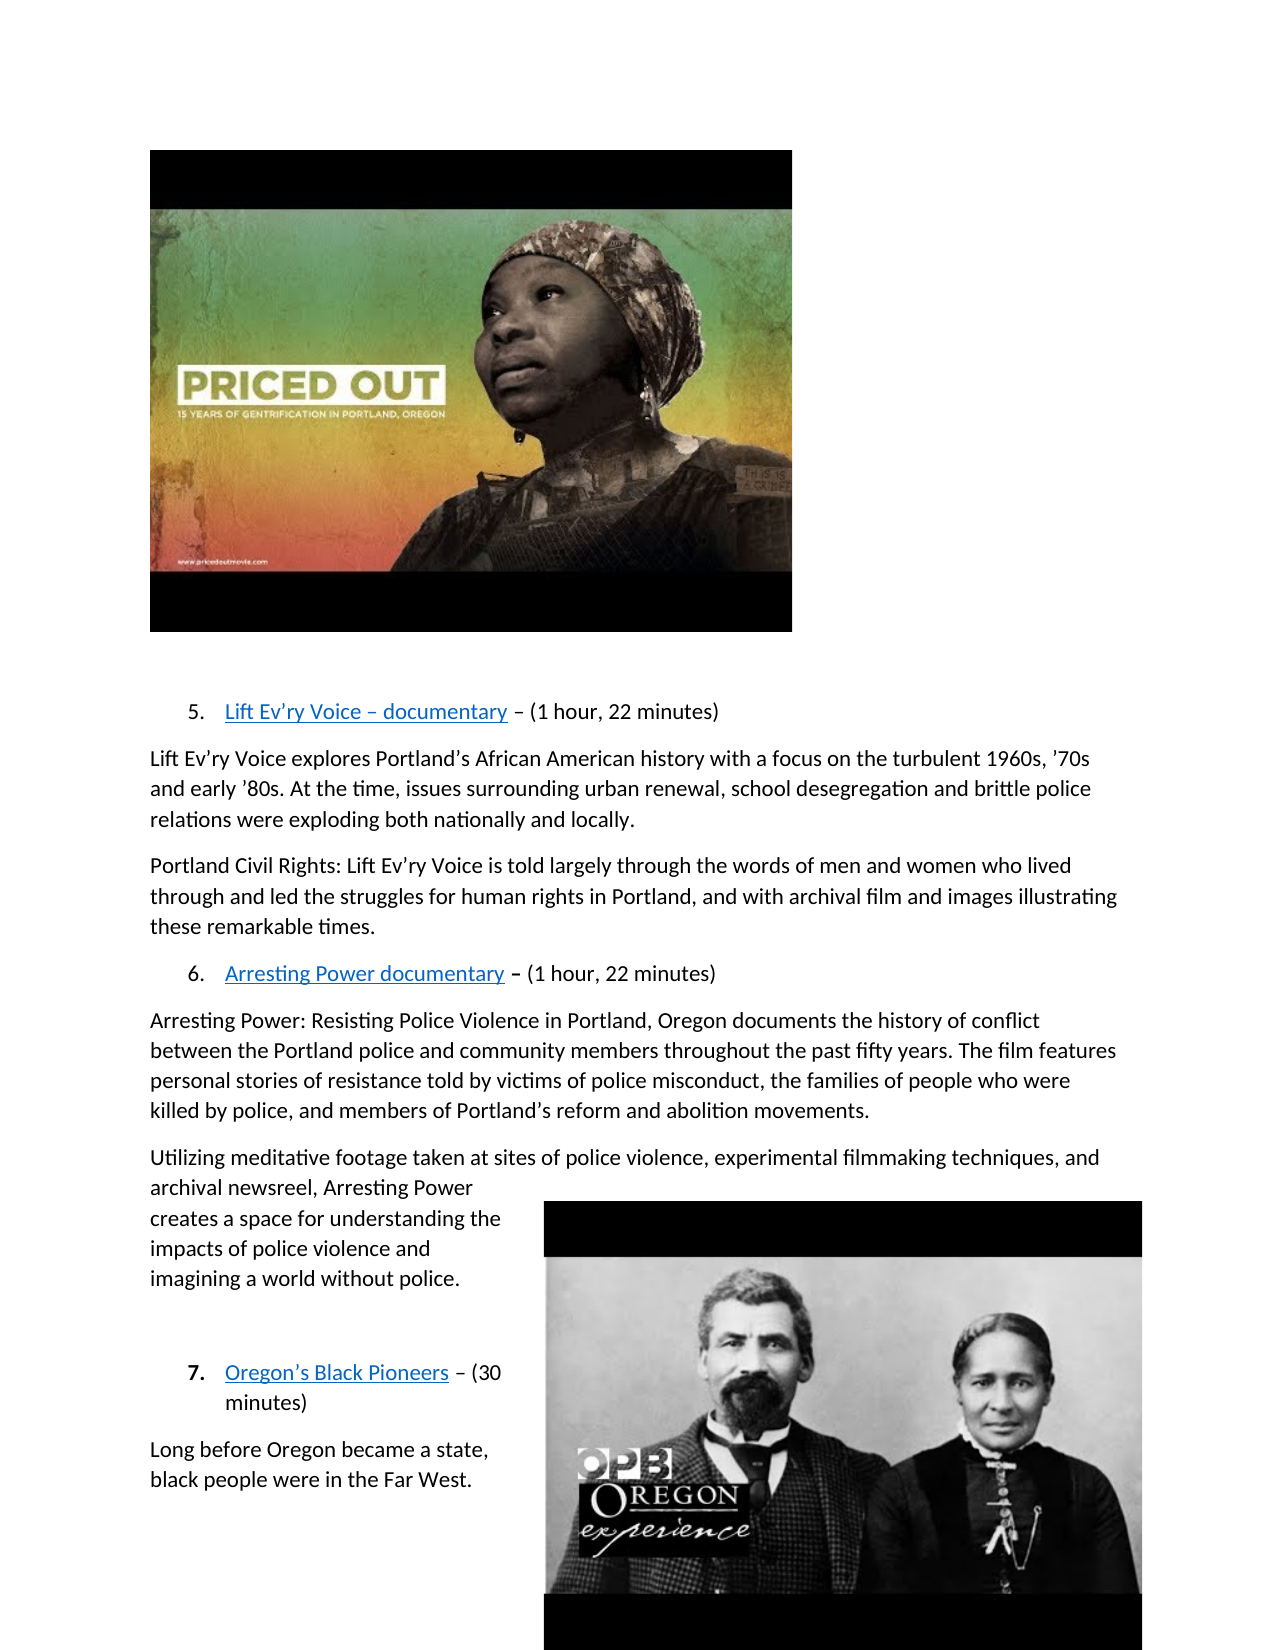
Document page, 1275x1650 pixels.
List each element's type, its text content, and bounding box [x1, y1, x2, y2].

text Arresting Power: Resisting Police Violence in Portland, Oregon documents the history of conflict between the Portland police and community members throughout the past fifty years. The film features personal stories of resistance told by victims of police misconduct, the families of people who were killed by police, and members of Portland’s reform and abolition movements. [150, 1006, 1125, 1124]
text Lift Ev’ry Voice explores Portland’s African American history with a focus on the turbulent 1960s, ’70s and early ’80s. At the time, issues surrounding urban renewal, school desegregation and brittle police relations were exploding both nationally and locally. [150, 744, 1125, 833]
text Portland Civil Rights: Lift Ev’ry Voice is told largely through the words of men and women who lived through and led the struggles for human rights in Portland, and with archival film and images illustrating these remarkable times. [150, 852, 1125, 940]
list Oregon’s Black Pioneers – (30 minutes) [187, 1358, 543, 1416]
picture [543, 1201, 1143, 1650]
list Arresting Power documentary – (1 hour, 22 minutes) [187, 959, 1125, 987]
list Lift Ev’ry Voice – documentary – (1 hour, 22 minutes) [187, 697, 1125, 725]
text Utilizing meditative footage taken at sites of police violence, experimental filmmaking techniques, and archival newsreel, Arresting Power creates a space for understanding the impacts of police violence and imagining a world without police. [150, 1143, 1125, 1292]
picture [150, 150, 793, 632]
